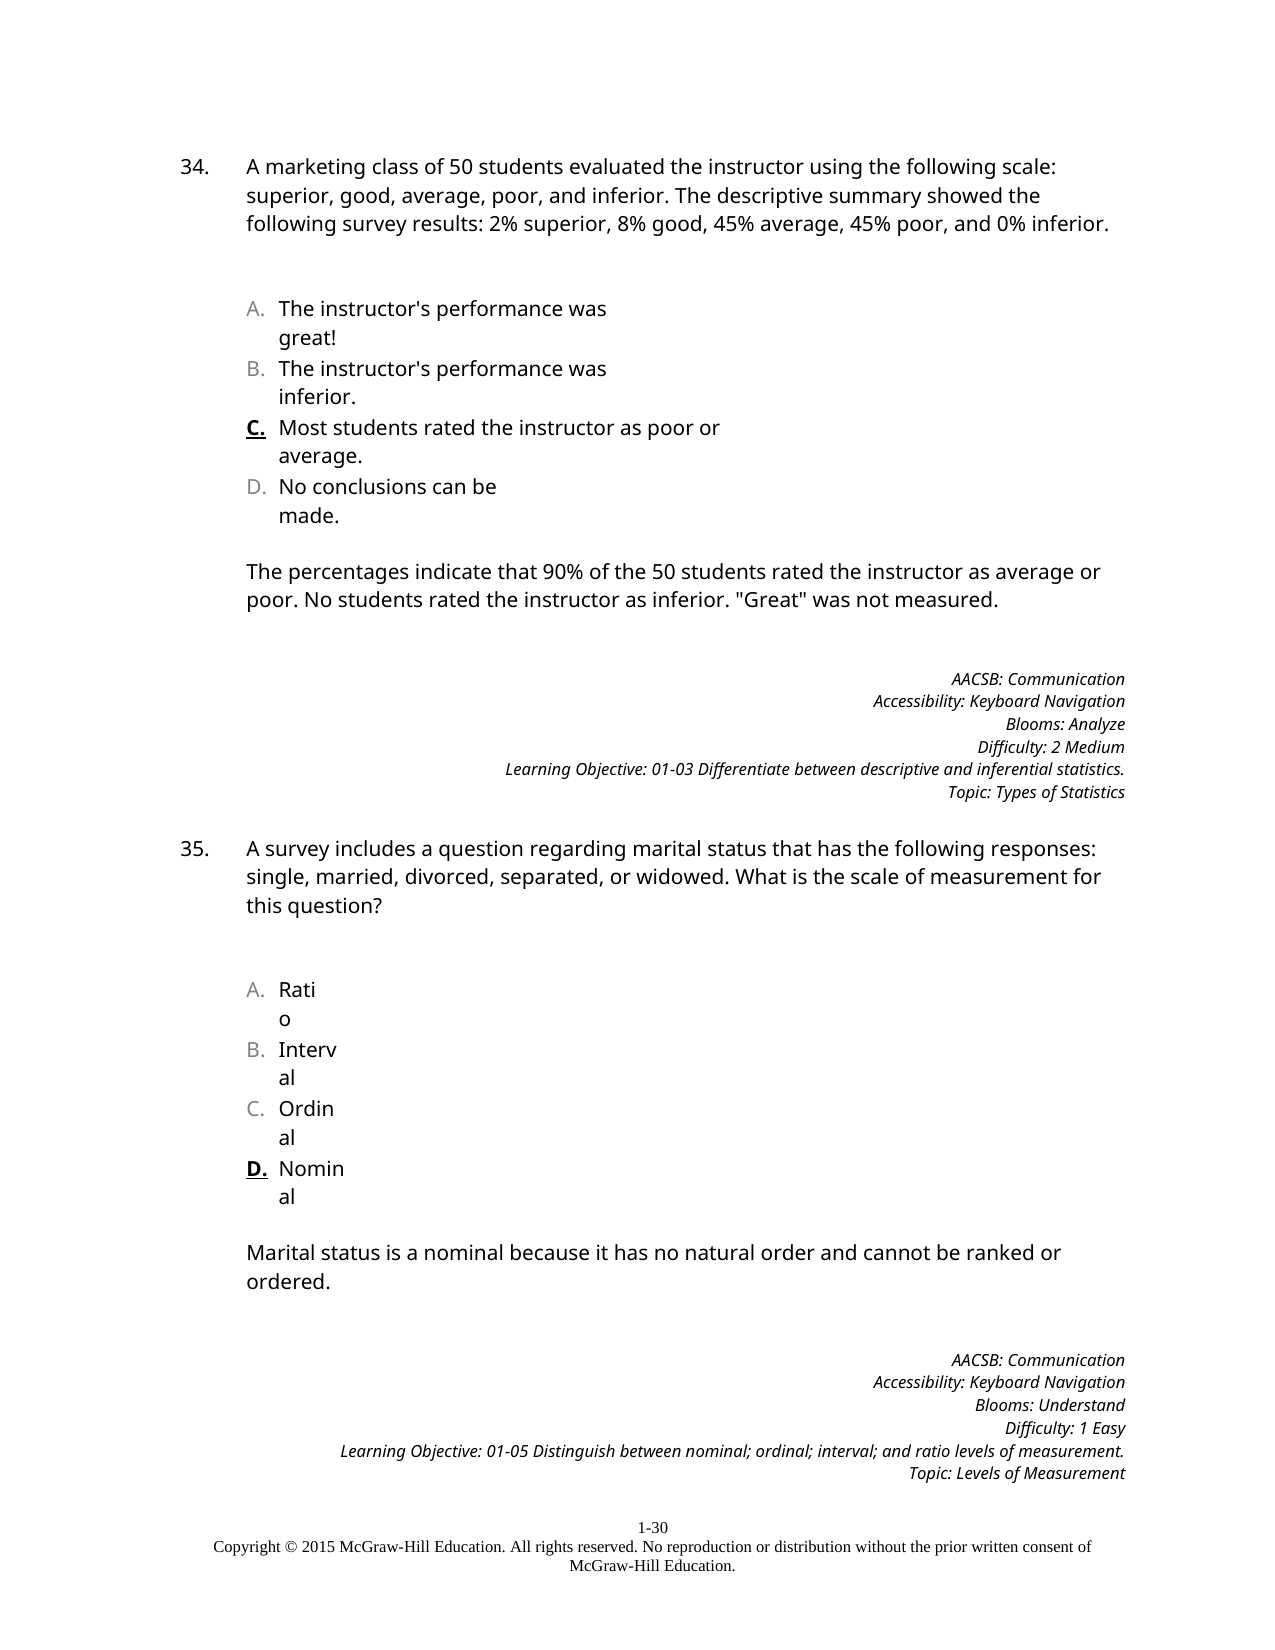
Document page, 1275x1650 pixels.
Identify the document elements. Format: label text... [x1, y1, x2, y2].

table_header AACSB: Communication Accessibility: Keyboard Navigation Blooms: Analyze Difficulty: 2 Medium Learning Objective: 01-03 Differentiate between descriptive and inferential statistics. Topic: Types of Statistics [180, 667, 1125, 831]
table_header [180, 1349, 1125, 1485]
table_header A marketing class of 50 students evaluated the instructor using the following scale: superior, good, average, poor, and inferior. The descriptive summary showed the following survey results: 2% superior, 8% good, 45% average, 45% poor, and 0% inferior. The percentages indicate that 90% of the 50 students rated the instructor as average or poor. No students rated the instructor as inferior. "Great" was not measured. [246, 153, 1125, 642]
table_header 35. [180, 834, 246, 1323]
table_header A survey includes a question regarding marital status that has the following responses: single, married, divorced, separated, or widowed. What is the scale of measurement for this question? Marital status is a nominal because it has no natural order and cannot be ranked or ordered. [246, 834, 1125, 1323]
table_header 34. [180, 153, 246, 642]
